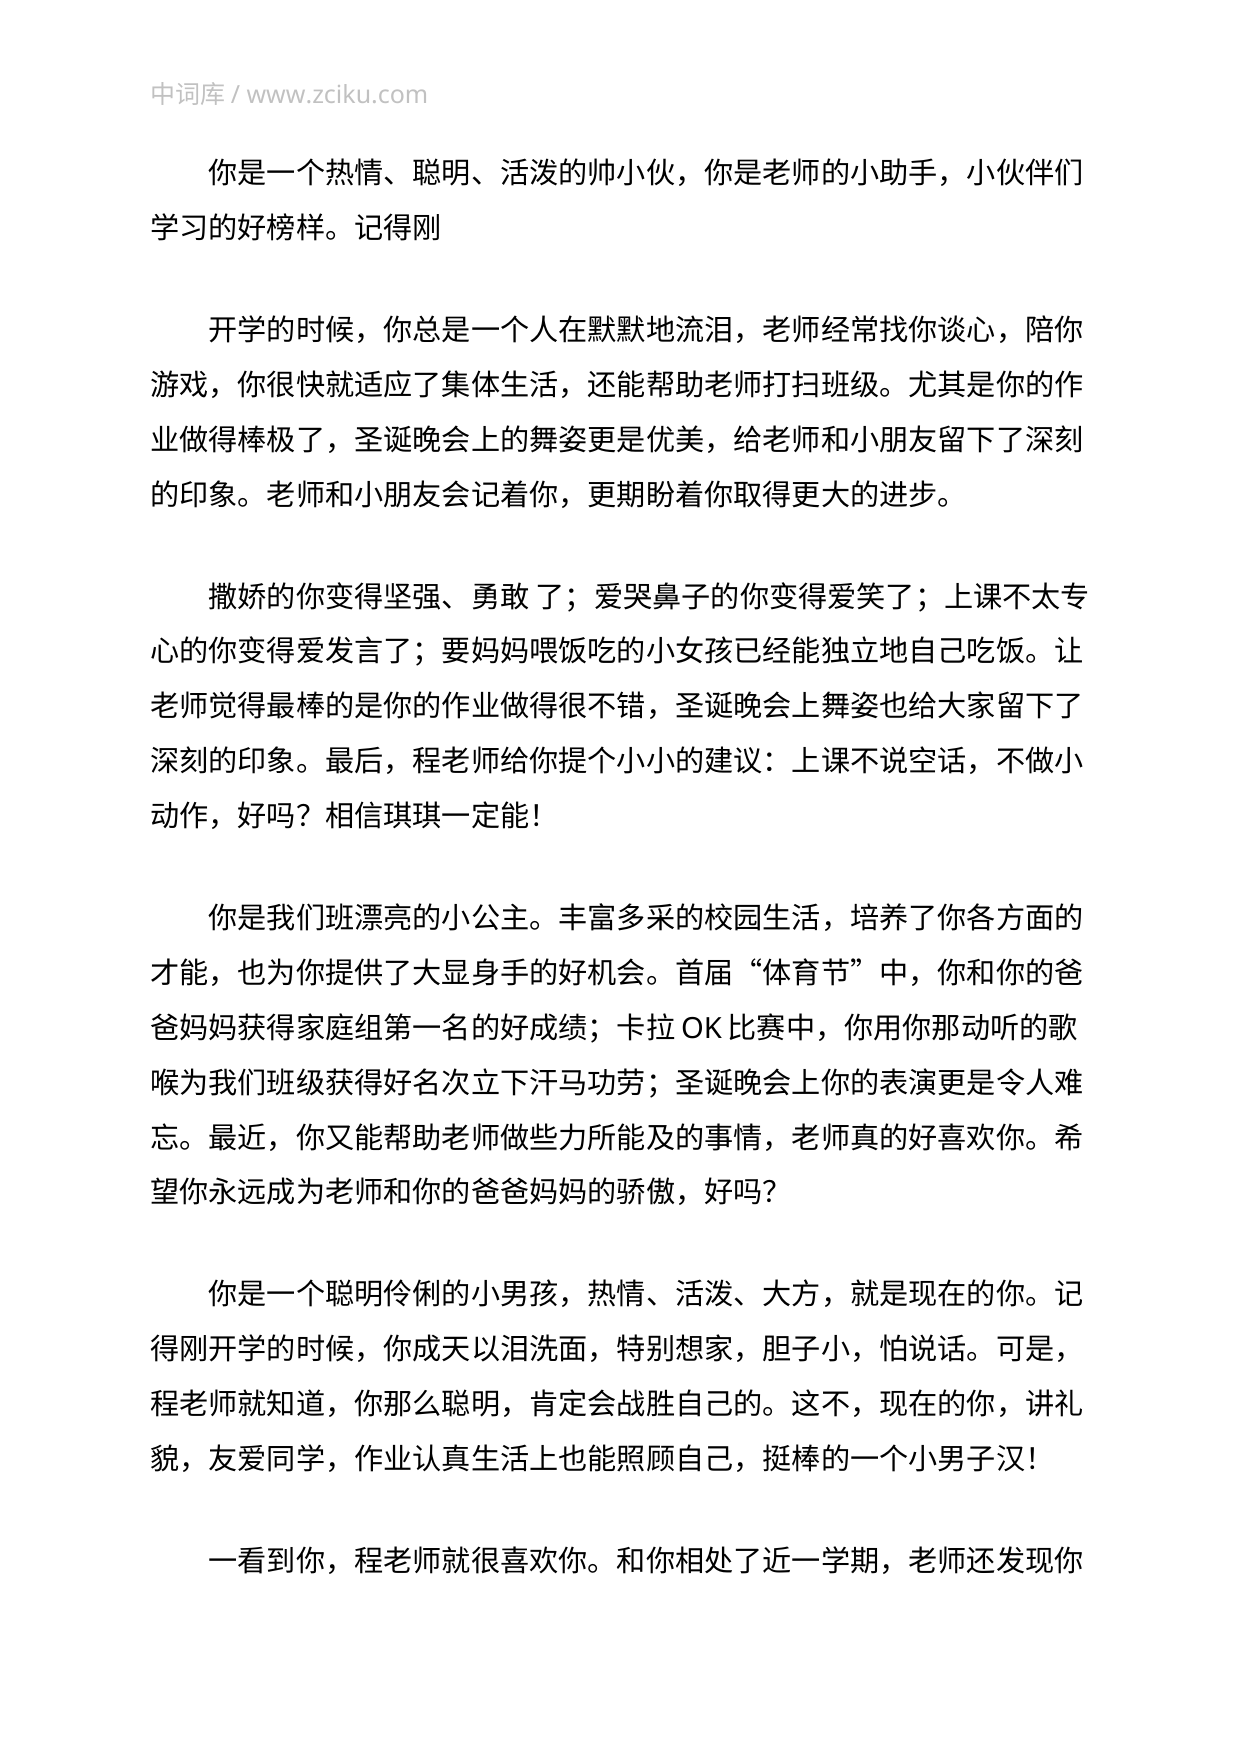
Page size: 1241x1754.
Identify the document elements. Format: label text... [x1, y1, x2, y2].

text 你是我们班漂亮的小公主。丰富多采的校园生活，培养了你各方面的才能，也为你提供了大显身手的好机会。首届“体育节”中，你和你的爸爸妈妈获得家庭组第一名的好成绩；卡拉OK比赛中，你用你那动听的歌喉为我们班级获得好名次立下汗马功劳；圣诞晚会上你的表演更是令人难忘。最近，你又能帮助老师做些力所能及的事情，老师真的好喜欢你。希望你永远成为老师和你的爸爸妈妈的骄傲，好吗？ [150, 894, 1090, 1211]
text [150, 1537, 1090, 1579]
text 撒娇的你变得坚强、勇敢 了；爱哭鼻子的你变得爱笑了；上课不太专心的你变得爱发言了；要妈妈喂饭吃的小女孩已经能独立地自己吃饭。让老师觉得最棒的是你的作业做得很不错，圣诞晚会上舞姿也给大家留下了深刻的印象。最后，程老师给你提个小小的建议：上课不说空话，不做小动作，好吗？相信琪琪一定能！ [150, 573, 1090, 835]
text 你是一个热情、聪明、活泼的帅小伙，你是老师的小助手，小伙伴们学习的好榜样。记得刚 [150, 150, 1090, 247]
text 你是一个聪明伶俐的小男孩，热情、活泼、大方，就是现在的你。记得刚开学的时候，你成天以泪洗面，特别想家，胆子小，怕说话。可是，程老师就知道，你那么聪明，肯定会战胜自己的。这不，现在的你，讲礼貌，友爱同学，作业认真生活上也能照顾自己，挺棒的一个小男子汉！ [150, 1271, 1090, 1478]
text 开学的时候，你总是一个人在默默地流泪，老师经常找你谈心，陪你游戏，你很快就适应了集体生活，还能帮助老师打扫班级。尤其是你的作业做得棒极了，圣诞晚会上的舞姿更是优美，给老师和小朋友留下了深刻的印象。老师和小朋友会记着你，更期盼着你取得更大的进步。 [150, 307, 1090, 514]
